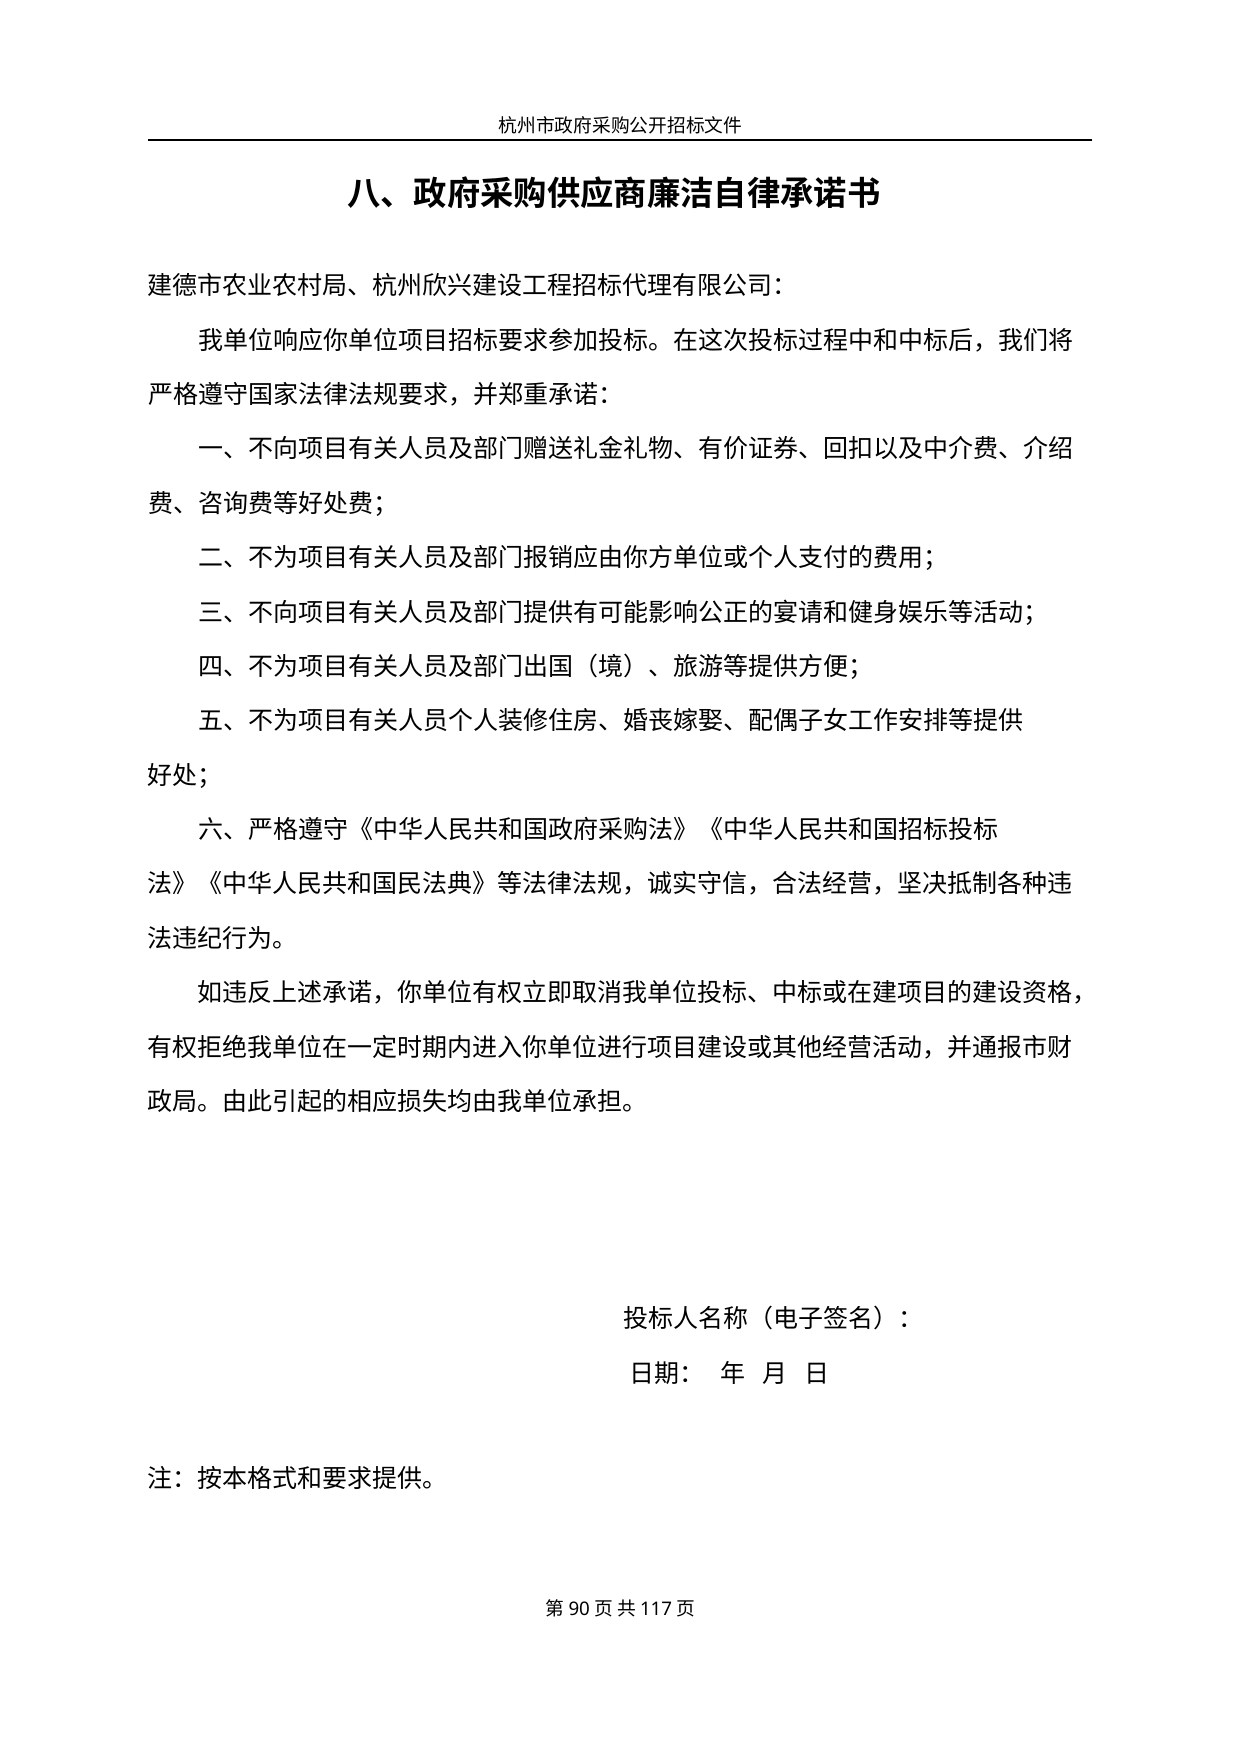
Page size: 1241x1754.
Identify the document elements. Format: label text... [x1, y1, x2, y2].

text 六、严格遵守《中华人民共和国政府采购法》《中华人民共和国招标投标 [198, 809, 1092, 846]
text 投标人名称（电子签名）： [148, 1299, 976, 1335]
text 好处； [148, 755, 1092, 791]
text 如违反上述承诺，你单位有权立即取消我单位投标、中标或在建项目的建设资格，有权拒绝我单位在一定时期内进入你单位进行项目建设或其他经营活动，并通报市财政局。由此引起的相应损失均由我单位承担。 [148, 973, 1092, 1118]
text 二、不为项目有关人员及部门报销应由你方单位或个人支付的费用； [148, 538, 1092, 574]
text 建德市农业农村局、杭州欣兴建设工程招标代理有限公司： [148, 266, 1092, 302]
text 五、不为项目有关人员个人装修住房、婚丧嫁娶、配偶子女工作安排等提供 [198, 701, 1092, 737]
text 四、不为项目有关人员及部门出国（境）、旅游等提供方便； [148, 646, 1092, 683]
text 法》《中华人民共和国民法典》等法律法规，诚实守信，合法经营，坚决抵制各种违法违纪行为。 [148, 864, 1092, 954]
text 我单位响应你单位项目招标要求参加投标。在这次投标过程中和中标后，我们将严格遵守国家法律法规要求，并郑重承诺： [148, 320, 1092, 411]
text 一、不向项目有关人员及部门赠送礼金礼物、有价证券、回扣以及中介费、介绍费、咨询费等好处费； [148, 429, 1092, 519]
text 八、政府采购供应商廉洁自律承诺书 [148, 167, 1092, 215]
text 三、不向项目有关人员及部门提供有可能影响公正的宴请和健身娱乐等活动； [148, 592, 1092, 628]
text 日期： 年 月 日 [629, 1353, 1092, 1389]
text 注：按本格式和要求提供。 [148, 1459, 1049, 1495]
